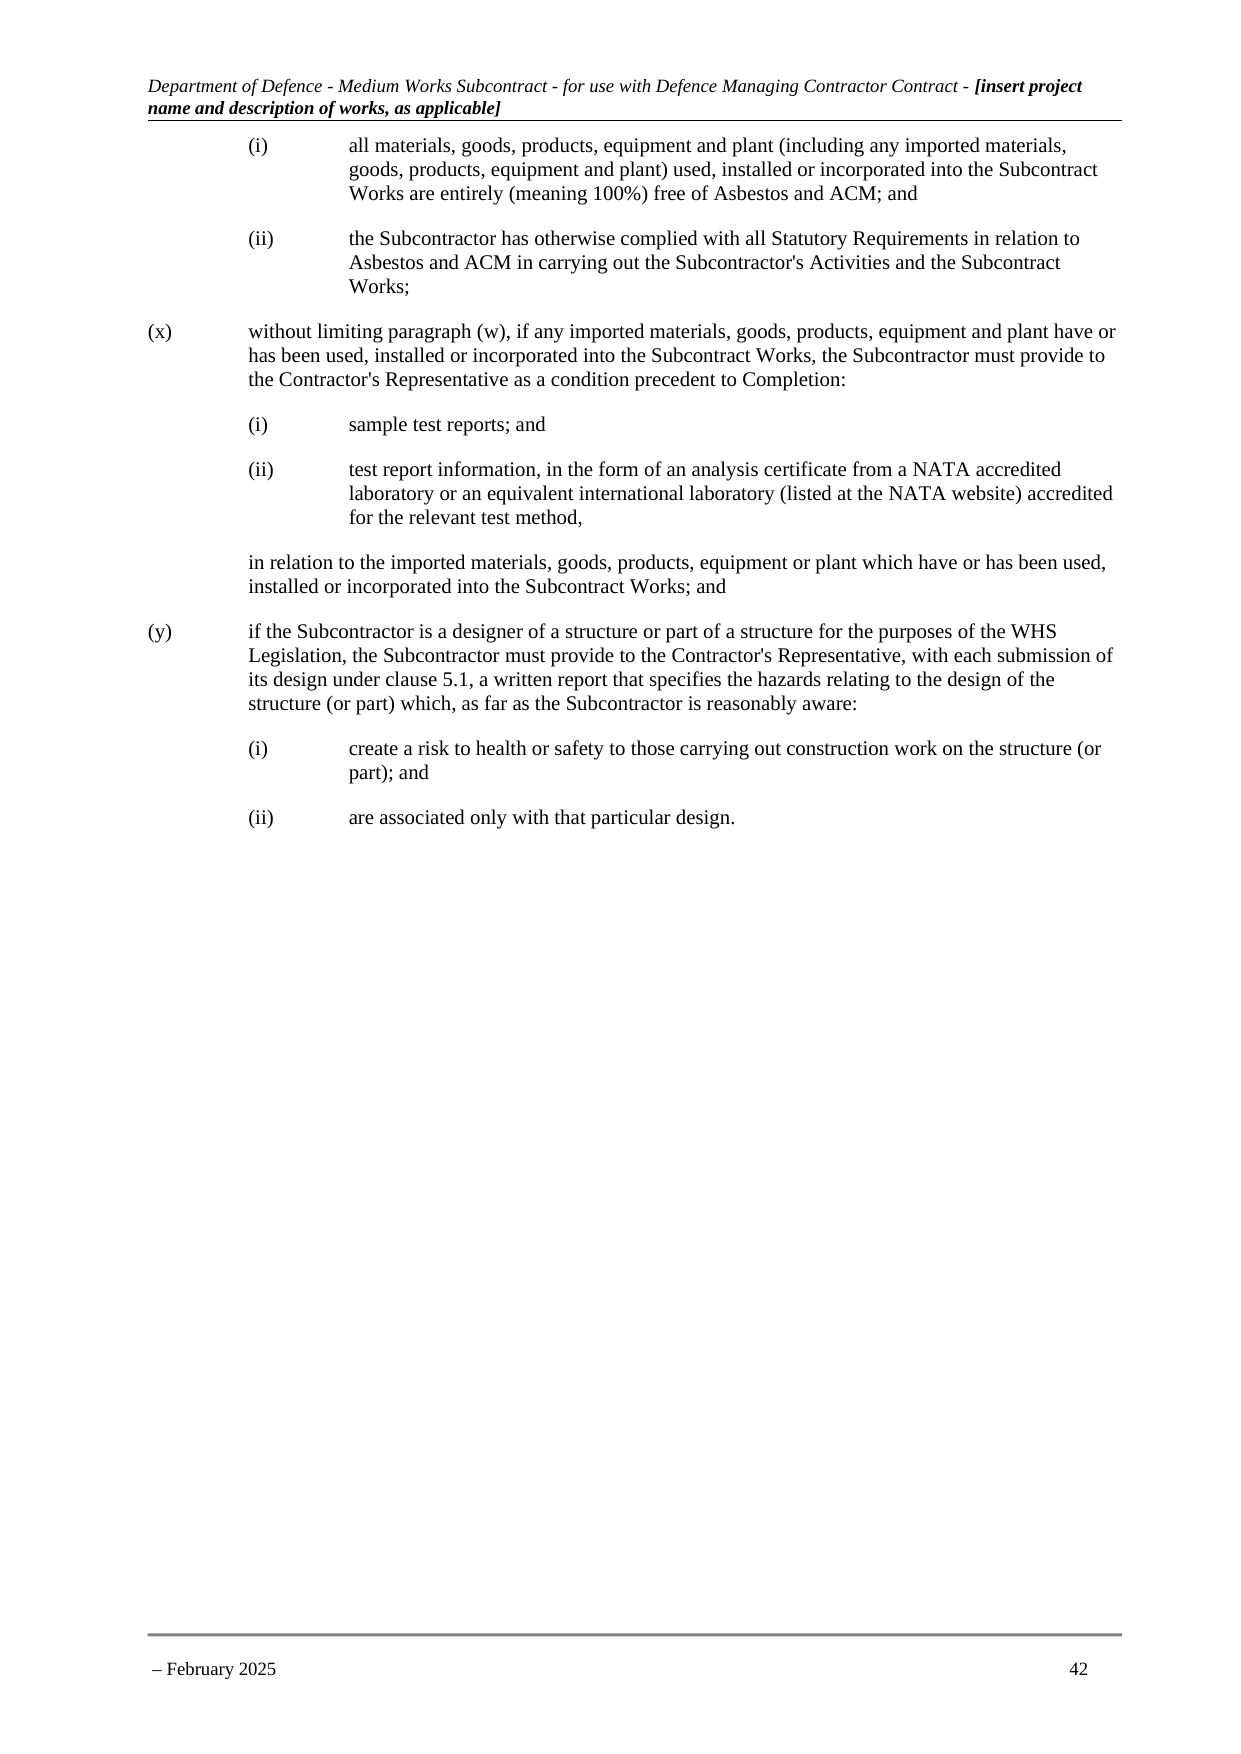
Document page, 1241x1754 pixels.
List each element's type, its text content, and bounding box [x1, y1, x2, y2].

subtitle the Subcontractor has otherwise complied with all Statutory Requirements in relation to Asbestos and ACM in carrying out the Subcontractor's Activities and the Subcontract Works; [248, 226, 1122, 298]
subtitle all materials, goods, products, equipment and plant (including any imported materials, goods, products, equipment and plant) used, installed or incorporated into the Subcontract Works are entirely (meaning 100%) free of Asbestos and ACM; and [248, 133, 1122, 205]
subtitle sample test reports; and [248, 412, 1122, 436]
subtitle if the Subcontractor is a designer of a structure or part of a structure for the purposes of the WHS Legislation, the Subcontractor must provide to the Contractor's Representative, with each submission of its design under clause 5.1, a written report that specifies the hazards relating to the design of the structure (or part) which, as far as the Subcontractor is reasonably aware: [148, 619, 1122, 715]
subtitle create a risk to health or safety to those carrying out construction work on the structure (or part); and [248, 736, 1122, 784]
subtitle without limiting paragraph (w), if any imported materials, goods, products, equipment and plant have or has been used, installed or incorporated into the Subcontract Works, the Subcontractor must provide to the Contractor's Representative as a condition precedent to Completion: [148, 319, 1122, 391]
subtitle are associated only with that particular design. [248, 805, 1122, 829]
subtitle test report information, in the form of an analysis certificate from a NATA accredited laboratory or an equivalent international laboratory (listed at the NATA website) accredited for the relevant test method, [248, 457, 1122, 529]
text in relation to the imported materials, goods, products, equipment or plant which have or has been used, installed or incorporated into the Subcontract Works; and [248, 550, 1122, 598]
